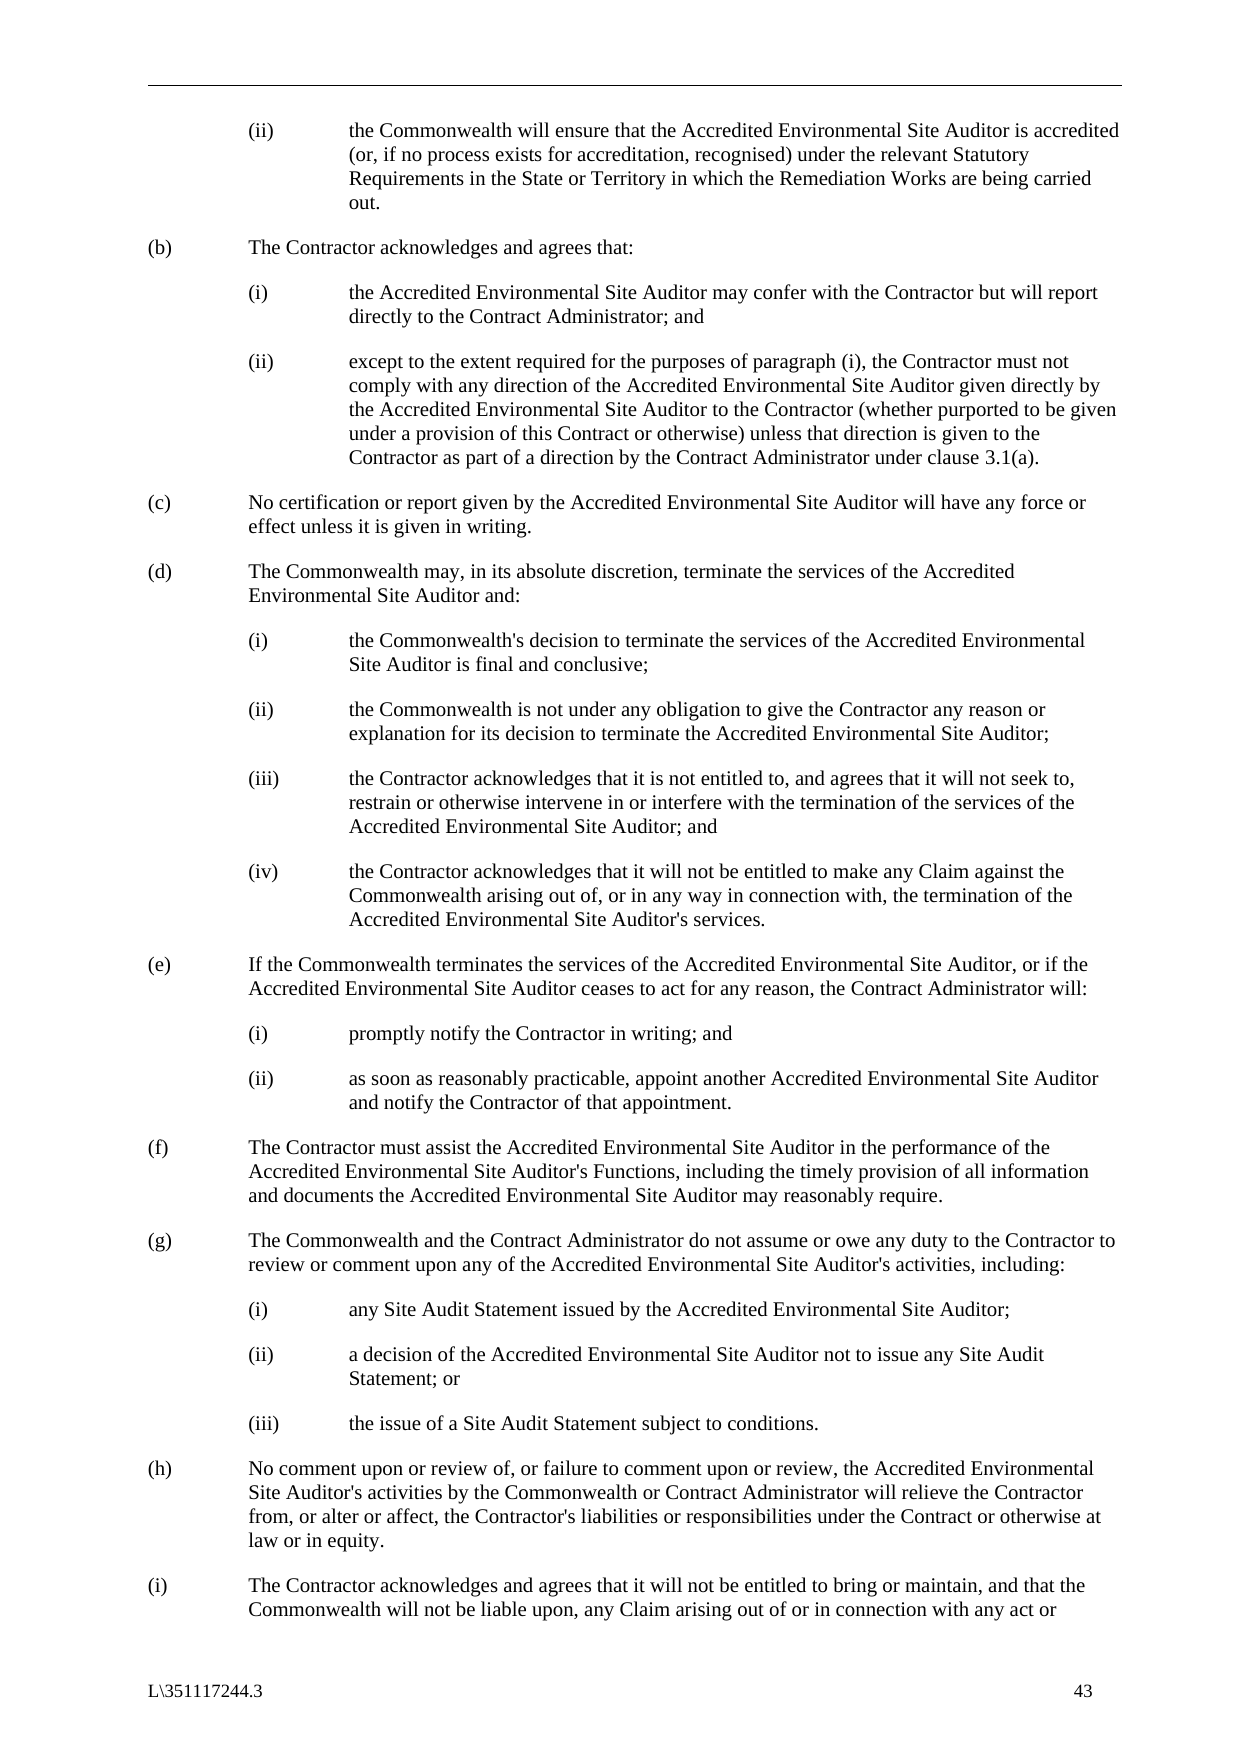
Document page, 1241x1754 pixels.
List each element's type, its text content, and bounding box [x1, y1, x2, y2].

subtitle except to the extent required for the purposes of paragraph (i), the Contractor must not comply with any direction of the Accredited Environmental Site Auditor given directly by the Accredited Environmental Site Auditor to the Contractor (whether purported to be given under a provision of this Contract or otherwise) unless that direction is given to the Contractor as part of a direction by the Contract Administrator under clause 3.1(a). [248, 349, 1122, 469]
subtitle No comment upon or review of, or failure to comment upon or review, the Accredited Environmental Site Auditor's activities by the Commonwealth or Contract Administrator will relieve the Contractor from, or alter or affect, the Contractor's liabilities or responsibilities under the Contract or otherwise at law or in equity. [148, 1456, 1122, 1552]
subtitle The Commonwealth and the Contract Administrator do not assume or owe any duty to the Contractor to review or comment upon any of the Accredited Environmental Site Auditor's activities, including: [148, 1228, 1122, 1276]
subtitle The Contractor acknowledges and agrees that: [148, 235, 1122, 259]
subtitle the issue of a Site Audit Statement subject to conditions. [248, 1411, 1122, 1435]
subtitle as soon as reasonably practicable, appoint another Accredited Environmental Site Auditor and notify the Contractor of that appointment. [248, 1066, 1122, 1114]
subtitle the Commonwealth will ensure that the Accredited Environmental Site Auditor is accredited (or, if no process exists for accreditation, recognised) under the relevant Statutory Requirements in the State or Territory in which the Remediation Works are being carried out. [248, 118, 1122, 214]
subtitle a decision of the Accredited Environmental Site Auditor not to issue any Site Audit Statement; or [248, 1342, 1122, 1390]
subtitle The Commonwealth may, in its absolute discretion, terminate the services of the Accredited Environmental Site Auditor and: [148, 559, 1122, 607]
subtitle the Commonwealth is not under any obligation to give the Contractor any reason or explanation for its decision to terminate the Accredited Environmental Site Auditor; [248, 697, 1122, 745]
subtitle No certification or report given by the Accredited Environmental Site Auditor will have any force or effect unless it is given in writing. [148, 490, 1122, 538]
subtitle promptly notify the Contractor in writing; and [248, 1021, 1122, 1045]
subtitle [148, 1573, 1122, 1621]
subtitle If the Commonwealth terminates the services of the Accredited Environmental Site Auditor, or if the Accredited Environmental Site Auditor ceases to act for any reason, the Contract Administrator will: [148, 952, 1122, 1000]
subtitle the Accredited Environmental Site Auditor may confer with the Contractor but will report directly to the Contract Administrator; and [248, 280, 1122, 328]
subtitle the Contractor acknowledges that it is not entitled to, and agrees that it will not seek to, restrain or otherwise intervene in or interfere with the termination of the services of the Accredited Environmental Site Auditor; and [248, 766, 1122, 838]
subtitle The Contractor must assist the Accredited Environmental Site Auditor in the performance of the Accredited Environmental Site Auditor's Functions, including the timely provision of all information and documents the Accredited Environmental Site Auditor may reasonably require. [148, 1135, 1122, 1207]
subtitle the Commonwealth's decision to terminate the services of the Accredited Environmental Site Auditor is final and conclusive; [248, 628, 1122, 676]
subtitle any Site Audit Statement issued by the Accredited Environmental Site Auditor; [248, 1297, 1122, 1321]
subtitle the Contractor acknowledges that it will not be entitled to make any Claim against the Commonwealth arising out of, or in any way in connection with, the termination of the Accredited Environmental Site Auditor's services. [248, 859, 1122, 931]
